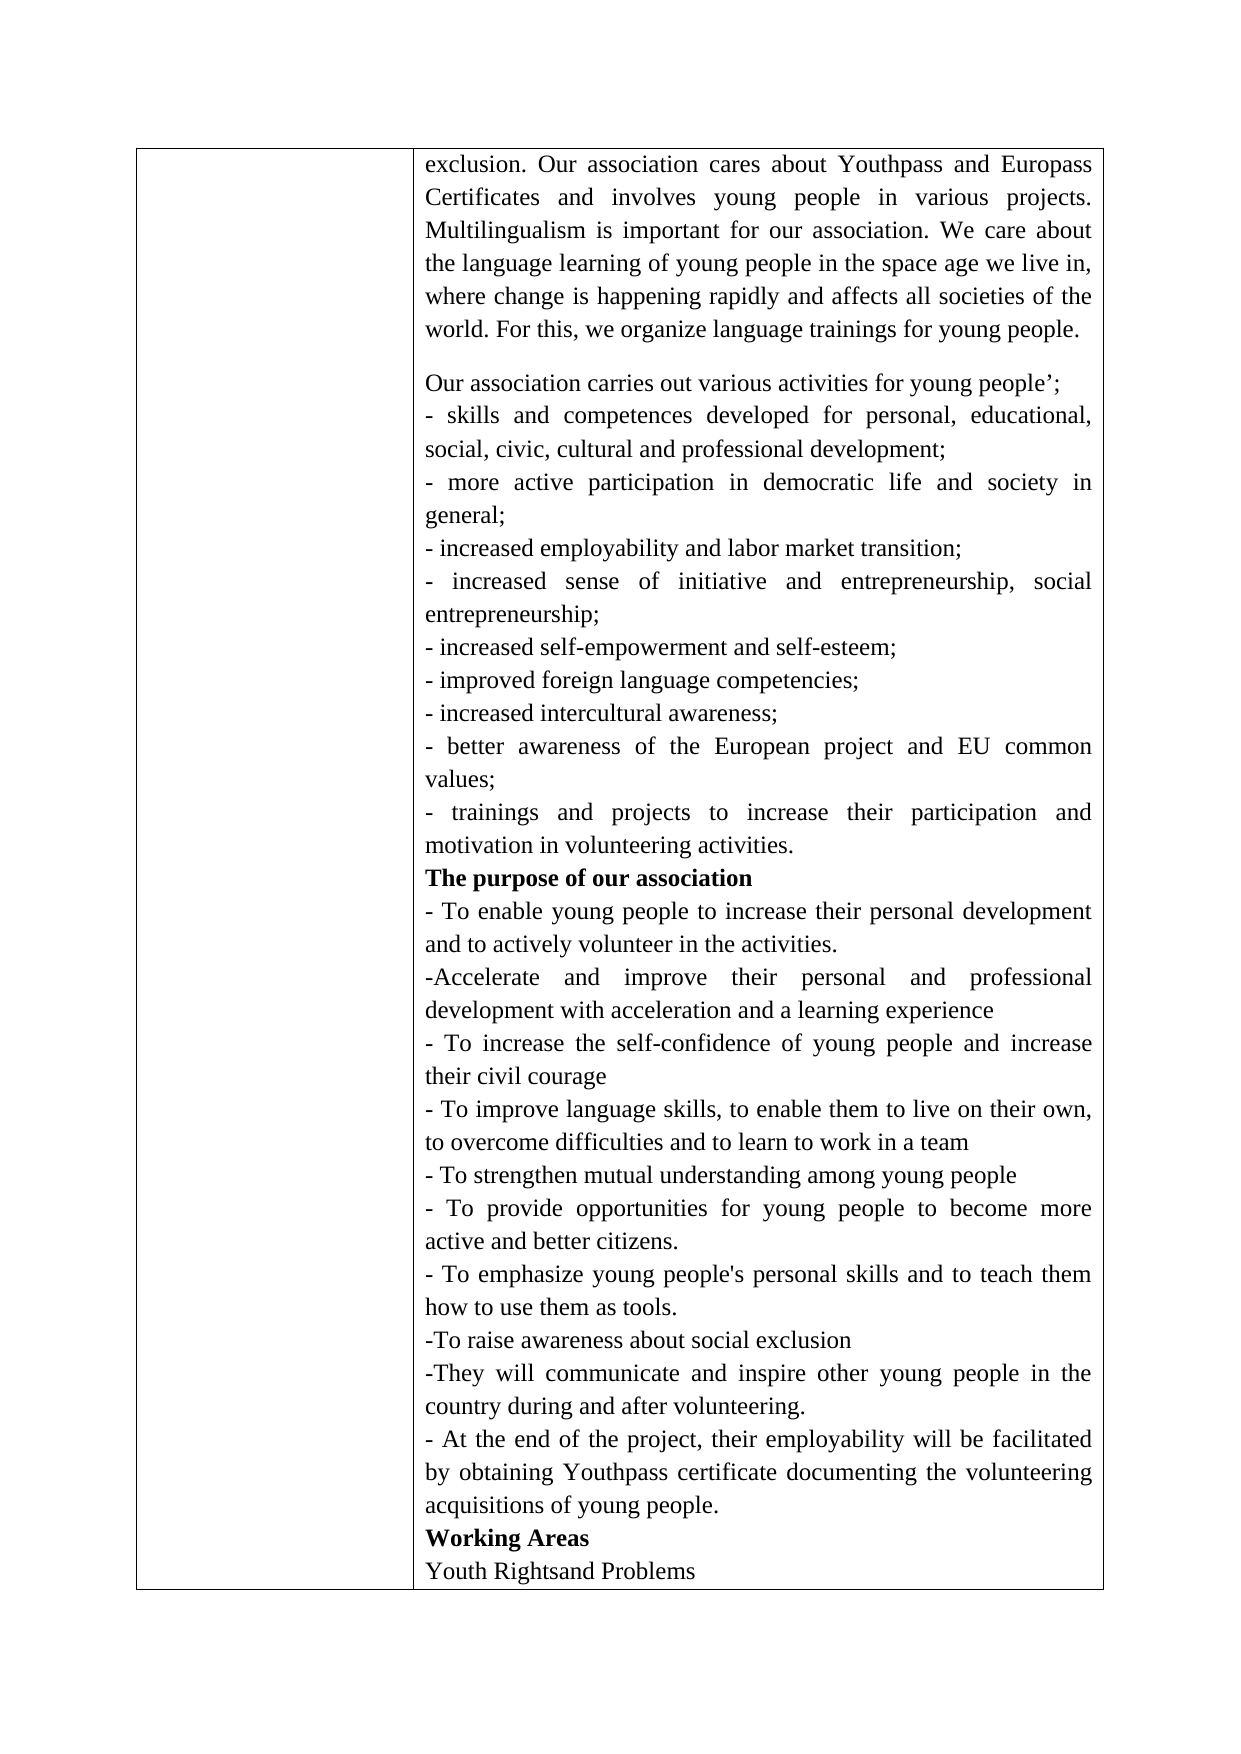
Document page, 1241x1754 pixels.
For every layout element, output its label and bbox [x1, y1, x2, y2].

table_cell [414, 149, 1103, 1589]
table_cell [137, 149, 413, 1589]
